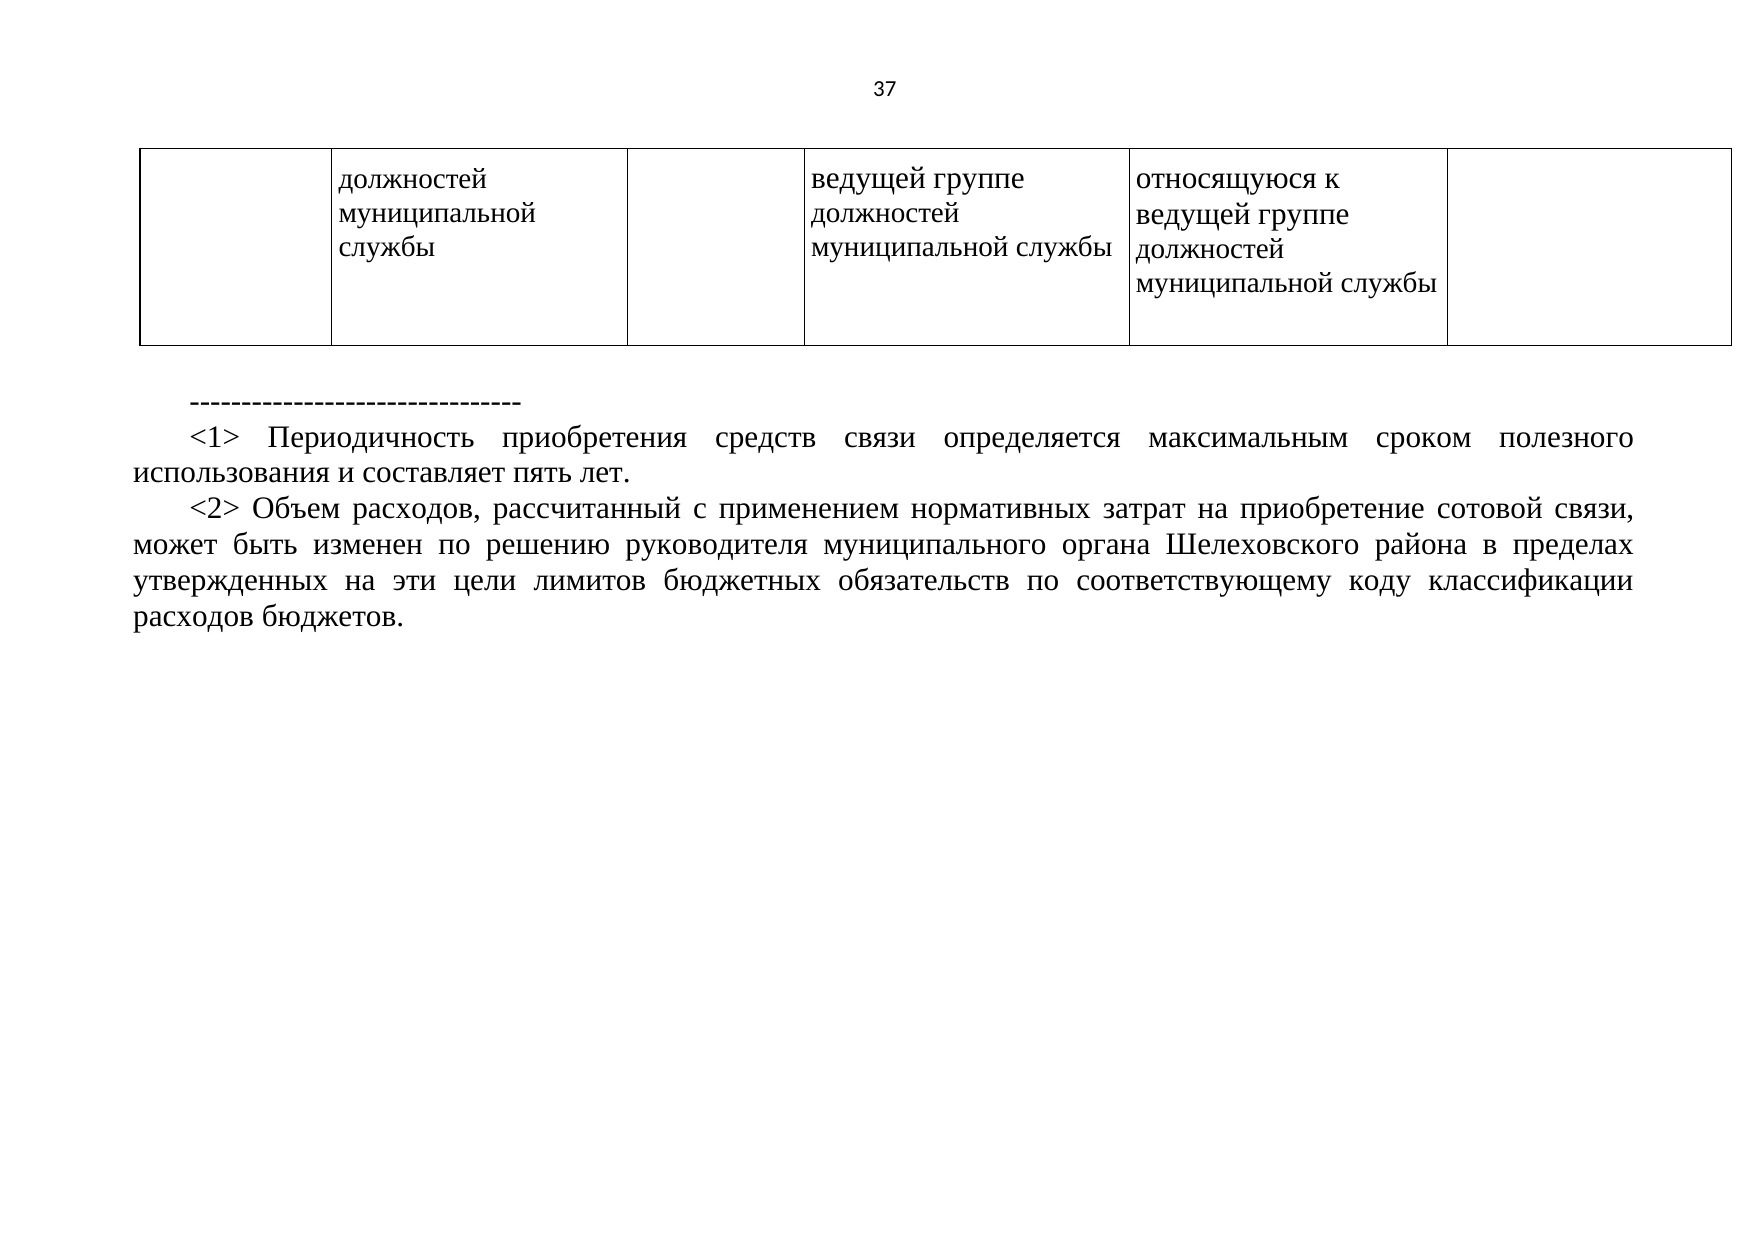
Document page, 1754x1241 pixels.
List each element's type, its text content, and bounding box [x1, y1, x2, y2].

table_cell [805, 149, 1129, 345]
text <1> Периодичность приобретения средств связи определяется максимальным сроком полезного использования и составляет пять лет. [133, 418, 1636, 490]
text <2> Объем расходов, рассчитанный с применением нормативных затрат на приобретение сотовой связи, может быть изменен по решению руководителя муниципального органа Шелеховского района в пределах утвержденных на эти цели лимитов бюджетных обязательств по соответствующему коду классификации расходов бюджетов. [133, 490, 1636, 633]
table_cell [1130, 149, 1447, 345]
text -------------------------------- [133, 382, 1636, 418]
table_cell 1 [628, 149, 804, 345]
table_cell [332, 149, 627, 345]
